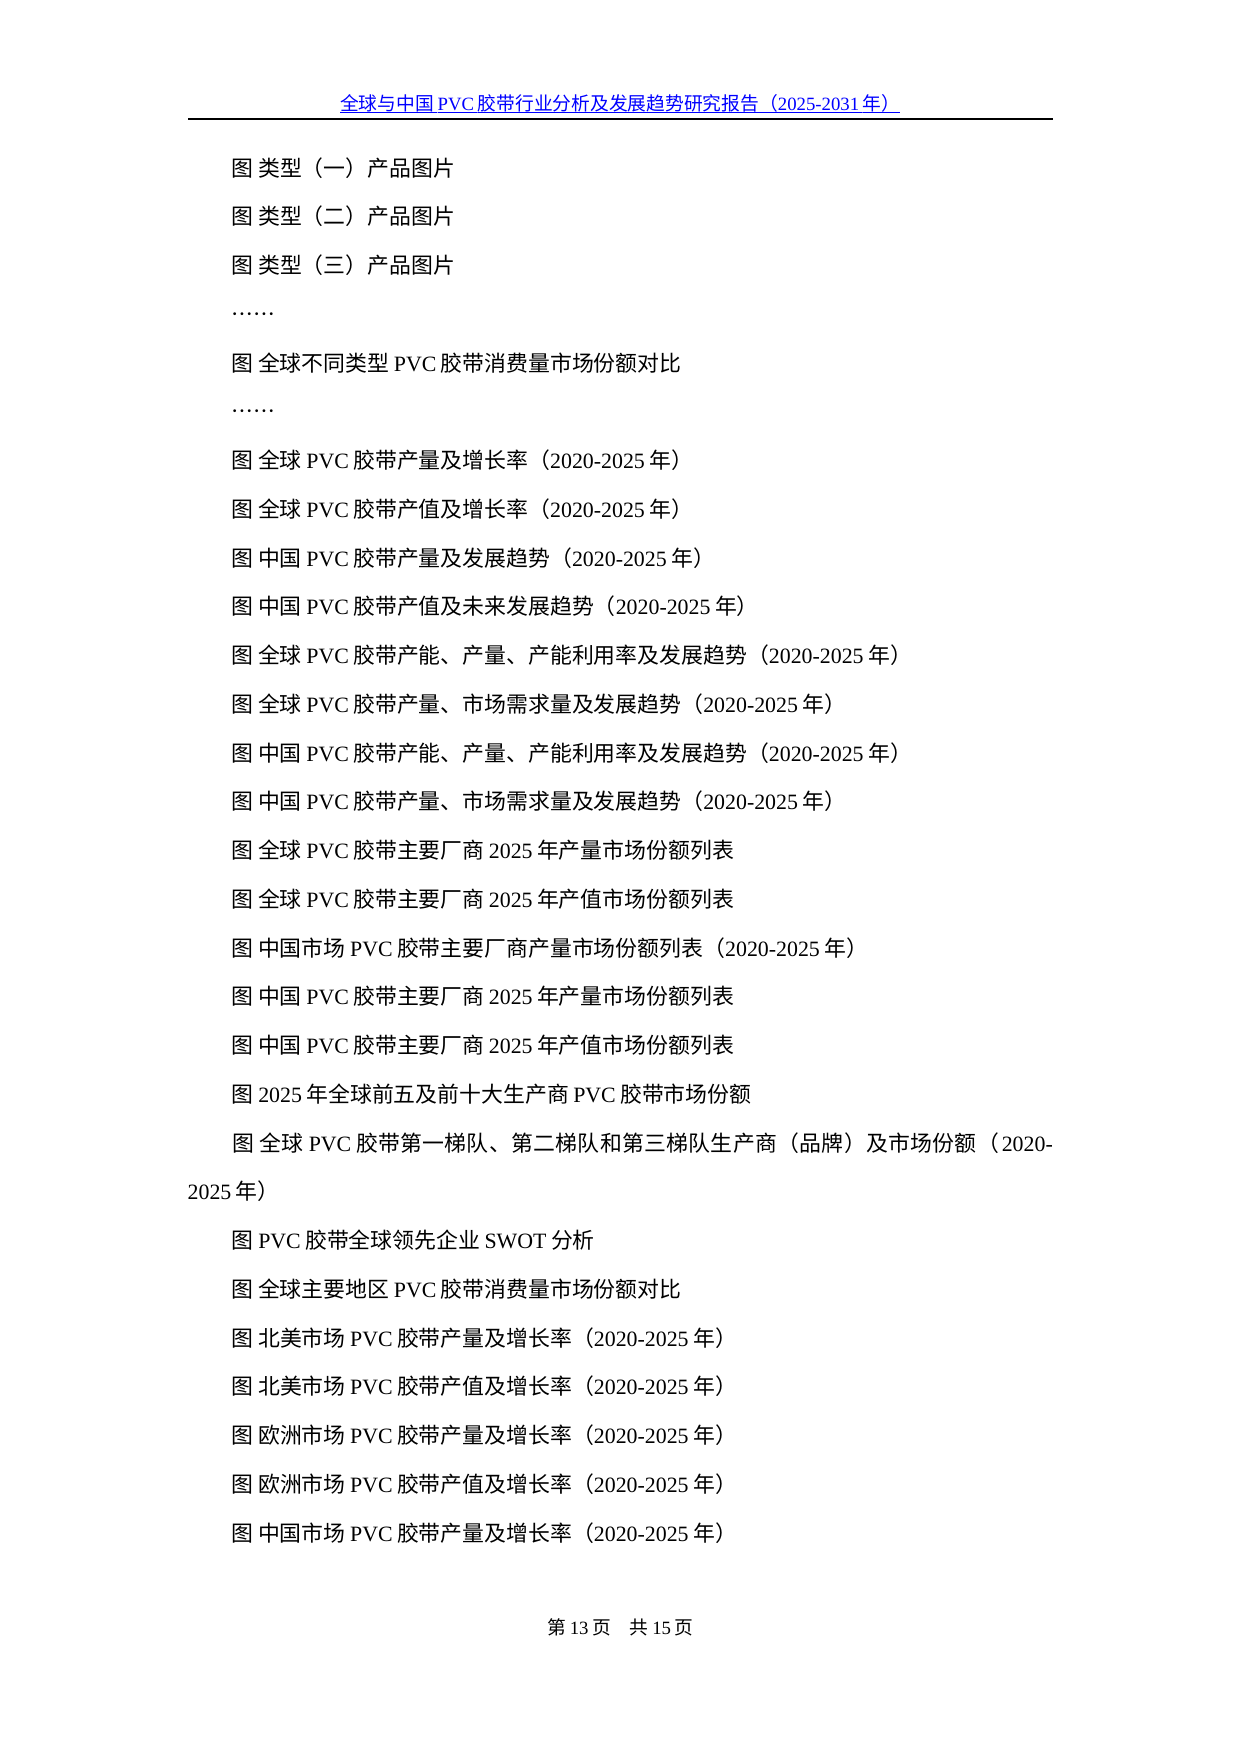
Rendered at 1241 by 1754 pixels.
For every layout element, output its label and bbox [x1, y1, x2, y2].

text [187, 150, 1053, 1548]
